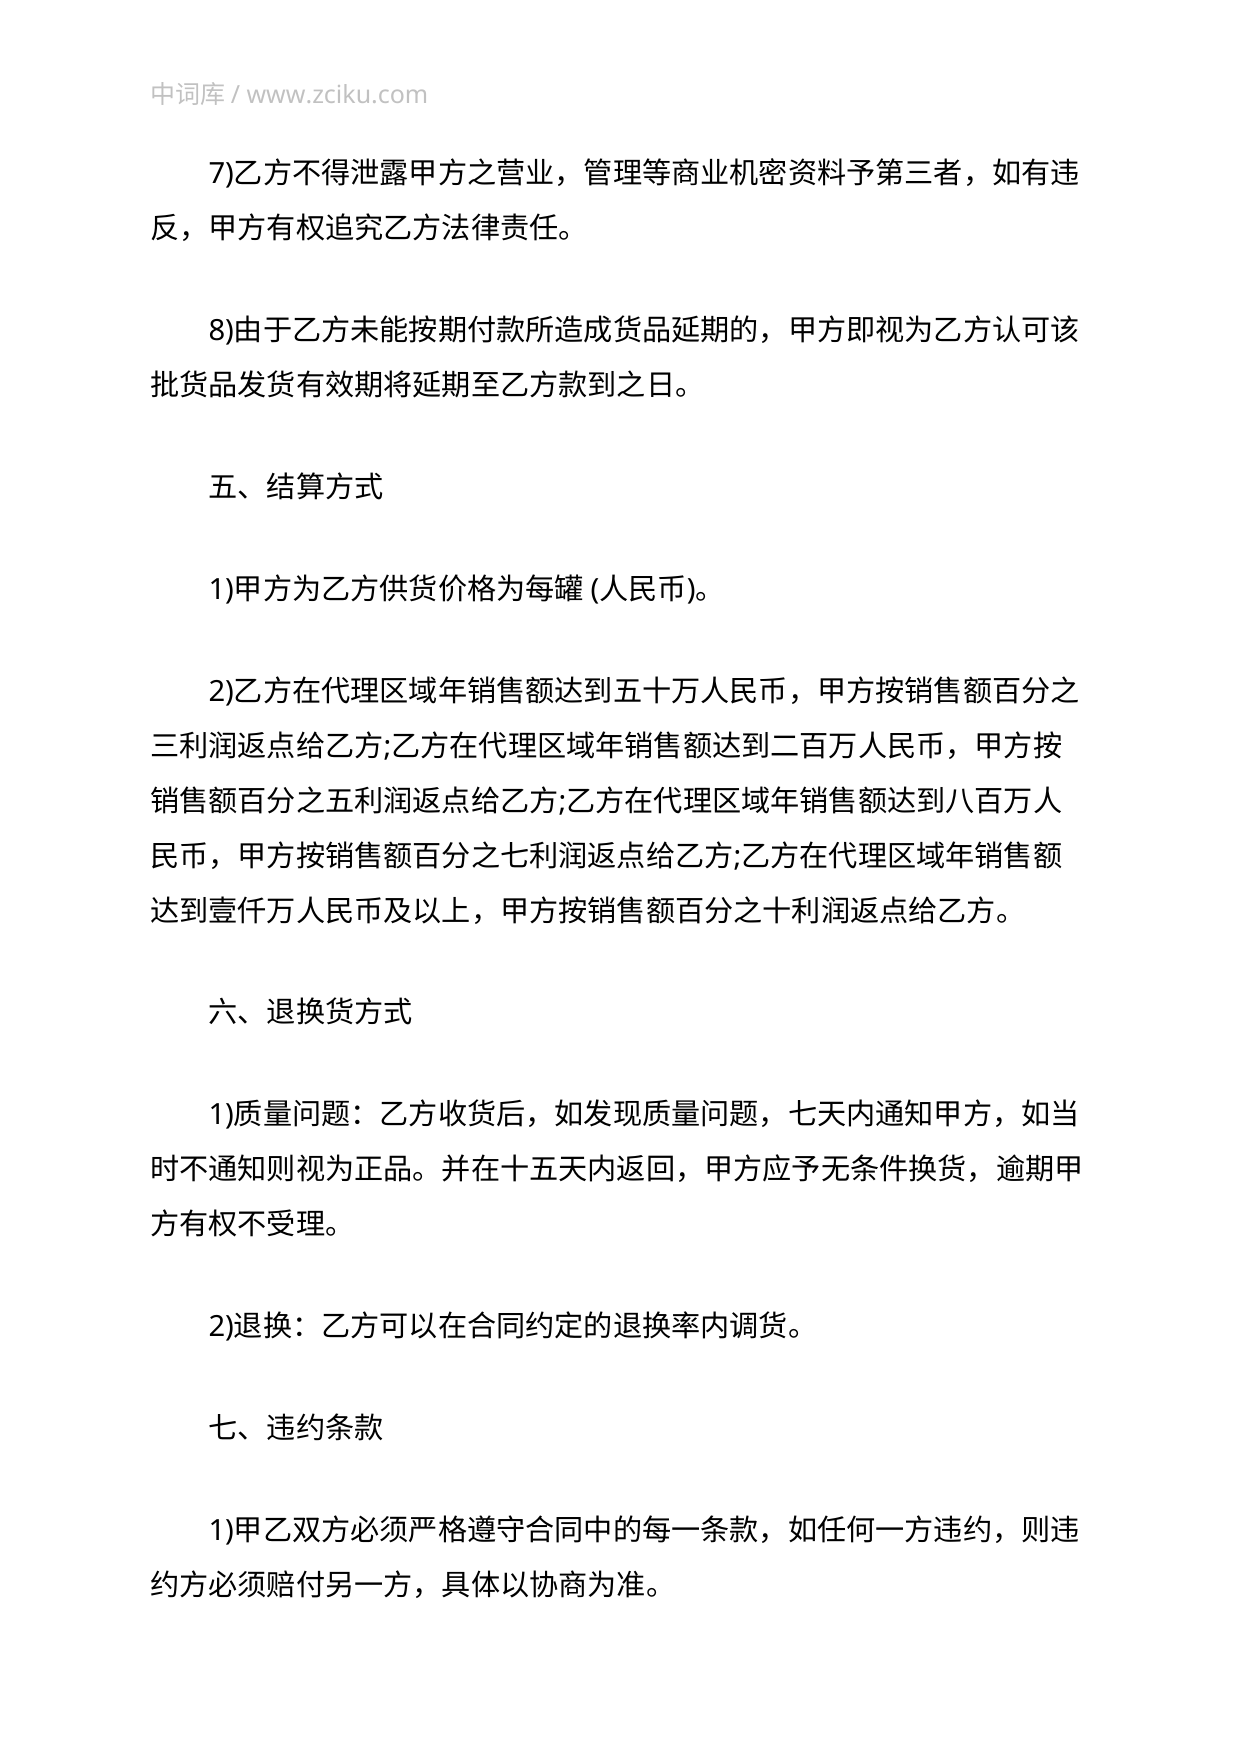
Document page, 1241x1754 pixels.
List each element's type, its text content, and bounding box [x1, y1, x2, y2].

text 1)质量问题：乙方收货后，如发现质量问题，七天内通知甲方，如当时不通知则视为正品。并在十五天内返回，甲方应予无条件换货，逾期甲方有权不受理。 [150, 1091, 1090, 1243]
text 2)退换：乙方可以在合同约定的退换率内调货。 [150, 1302, 1090, 1345]
text 七、违约条款 [150, 1404, 1090, 1447]
text 五、结算方式 [150, 463, 1090, 506]
text 7)乙方不得泄露甲方之营业，管理等商业机密资料予第三者，如有违反，甲方有权追究乙方法律责任。 [150, 150, 1090, 247]
text 2)乙方在代理区域年销售额达到五十万人民币，甲方按销售额百分之三利润返点给乙方;乙方在代理区域年销售额达到二百万人民币，甲方按销售额百分之五利润返点给乙方;乙方在代理区域年销售额达到八百万人民币，甲方按销售额百分之七利润返点给乙方;乙方在代理区域年销售额达到壹仟万人民币及以上，甲方按销售额百分之十利润返点给乙方。 [150, 667, 1090, 929]
text 8)由于乙方未能按期付款所造成货品延期的，甲方即视为乙方认可该批货品发货有效期将延期至乙方款到之日。 [150, 307, 1090, 404]
text 六、退换货方式 [150, 989, 1090, 1031]
text 1)甲方为乙方供货价格为每罐 (人民币)。 [150, 565, 1090, 608]
text 1)甲乙双方必须严格遵守合同中的每一条款，如任何一方违约，则违约方必须赔付另一方，具体以协商为准。 [150, 1506, 1090, 1603]
